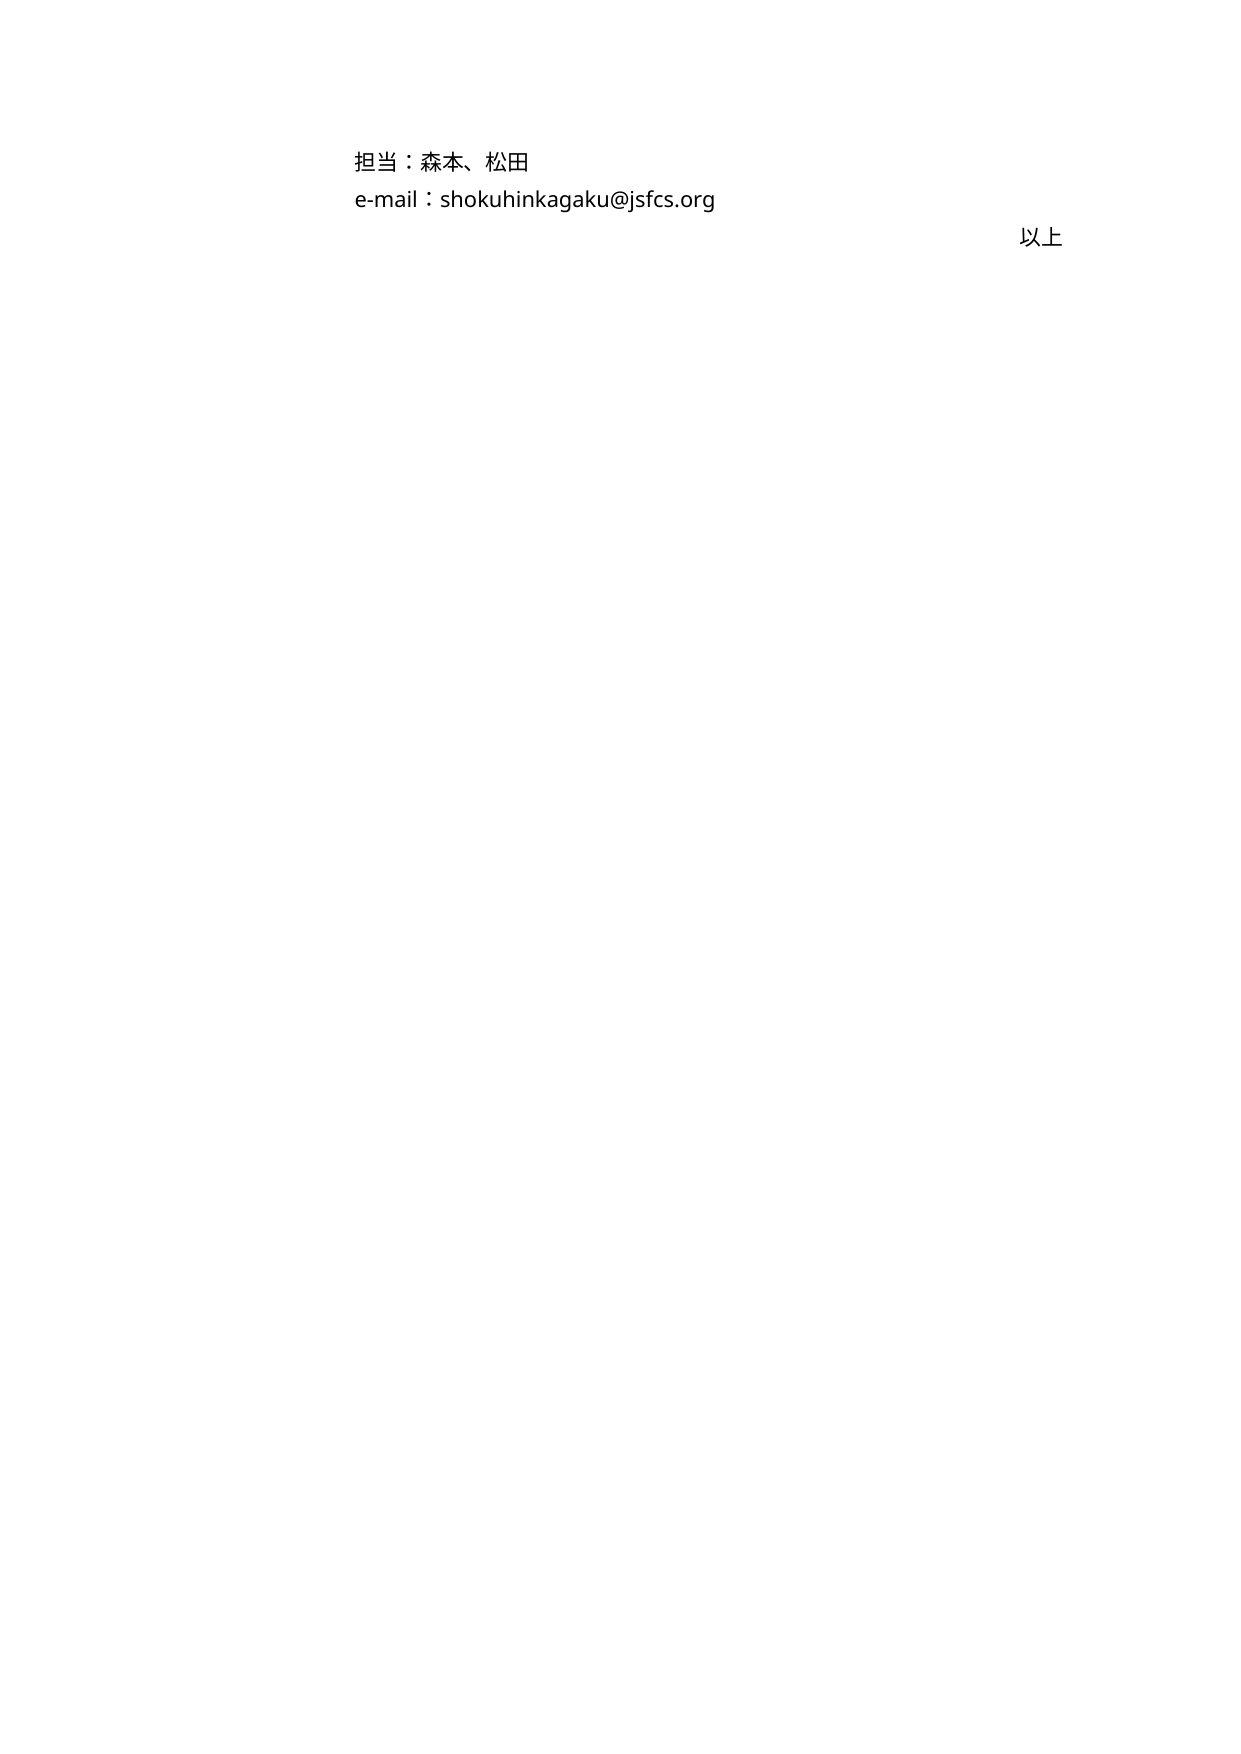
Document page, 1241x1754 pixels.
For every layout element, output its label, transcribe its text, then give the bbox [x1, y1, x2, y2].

text 以上 [177, 217, 1063, 254]
list e-mail：shokuhinkagaku@jsfcs.org [352, 179, 1063, 217]
list 担当：森本、松田 [352, 142, 1063, 179]
